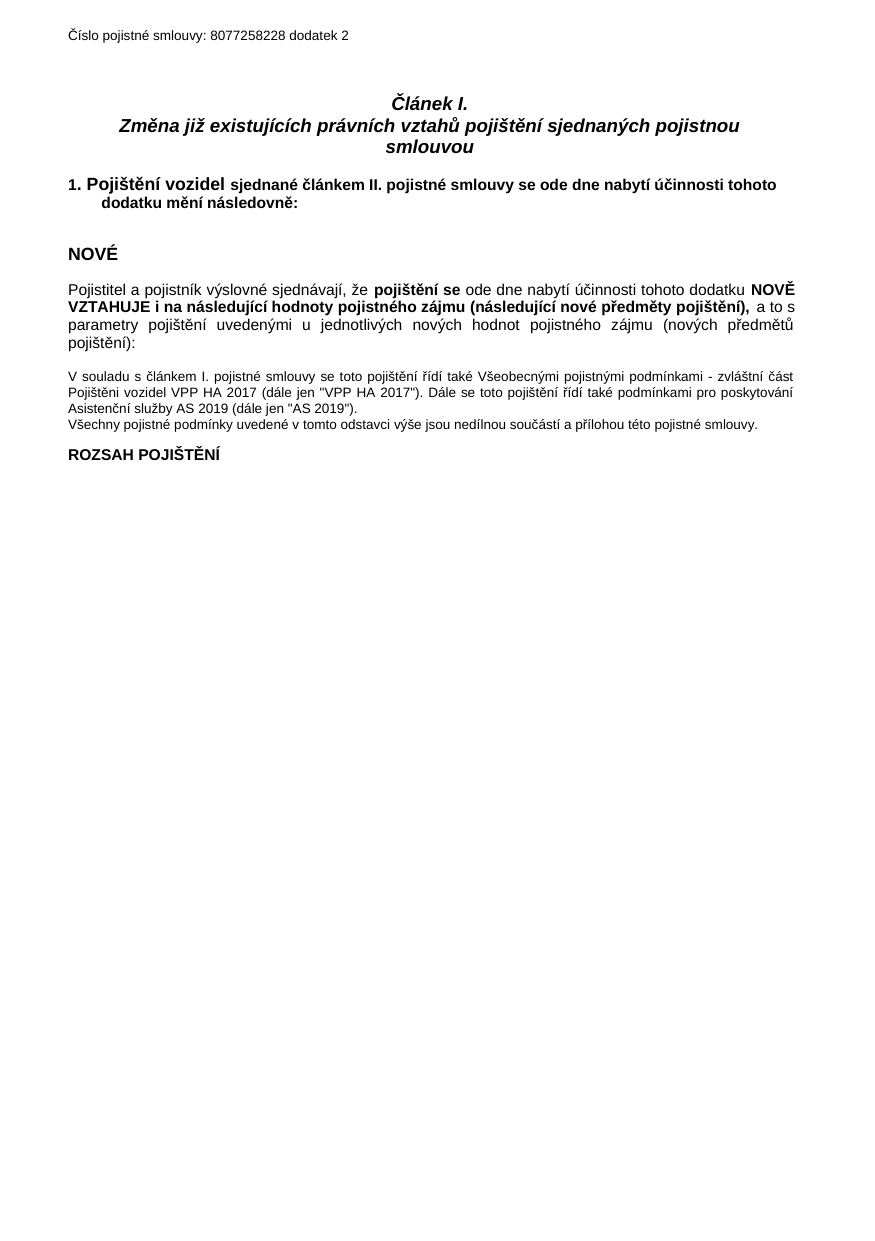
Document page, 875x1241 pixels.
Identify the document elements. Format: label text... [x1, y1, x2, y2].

text Pojistitel a pojistník výslovné sjednávají, že pojištění se ode dne nabytí účinnosti tohoto dodatku NOVĚ VZTAHUJE i na následující hodnoty pojistného zájmu (následující nové předměty pojištění), a to s parametry pojištění uvedenými u jednotlivých nových hodnot pojistného zájmu (nových předmětů pojištění): [68, 281, 795, 352]
text Všechny pojistné podmínky uvedené v tomto odstavci výše jsou nedílnou součástí a přílohou této pojistné smlouvy. [68, 417, 795, 433]
subtitle ROZSAH POJIŠTĚNÍ [68, 446, 795, 464]
text Článek I. [68, 94, 793, 114]
subtitle smlouvou [68, 136, 793, 158]
subtitle 1. Pojištění vozidel sjednané článkem II. pojistné smlouvy se ode dne nabytí účinnosti tohoto dodatku mění následovně: [68, 176, 795, 212]
text Číslo pojistné smlouvy: 8077258228 dodatek 2 [68, 29, 795, 44]
text V souladu s článkem I. pojistné smlouvy se toto pojištění řídí také Všeobecnými pojistnými podmínkami - zvláštní část Pojištěni vozidel VPP HA 2017 (dále jen "VPP HA 2017"). Dále se toto pojištění řídí také podmínkami pro poskytování Asistenční služby AS 2019 (dále jen "AS 2019"). [68, 368, 795, 417]
subtitle Změna již existujících právních vztahů pojištění sjednaných pojistnou [68, 114, 793, 136]
text NOVÉ [68, 245, 795, 264]
